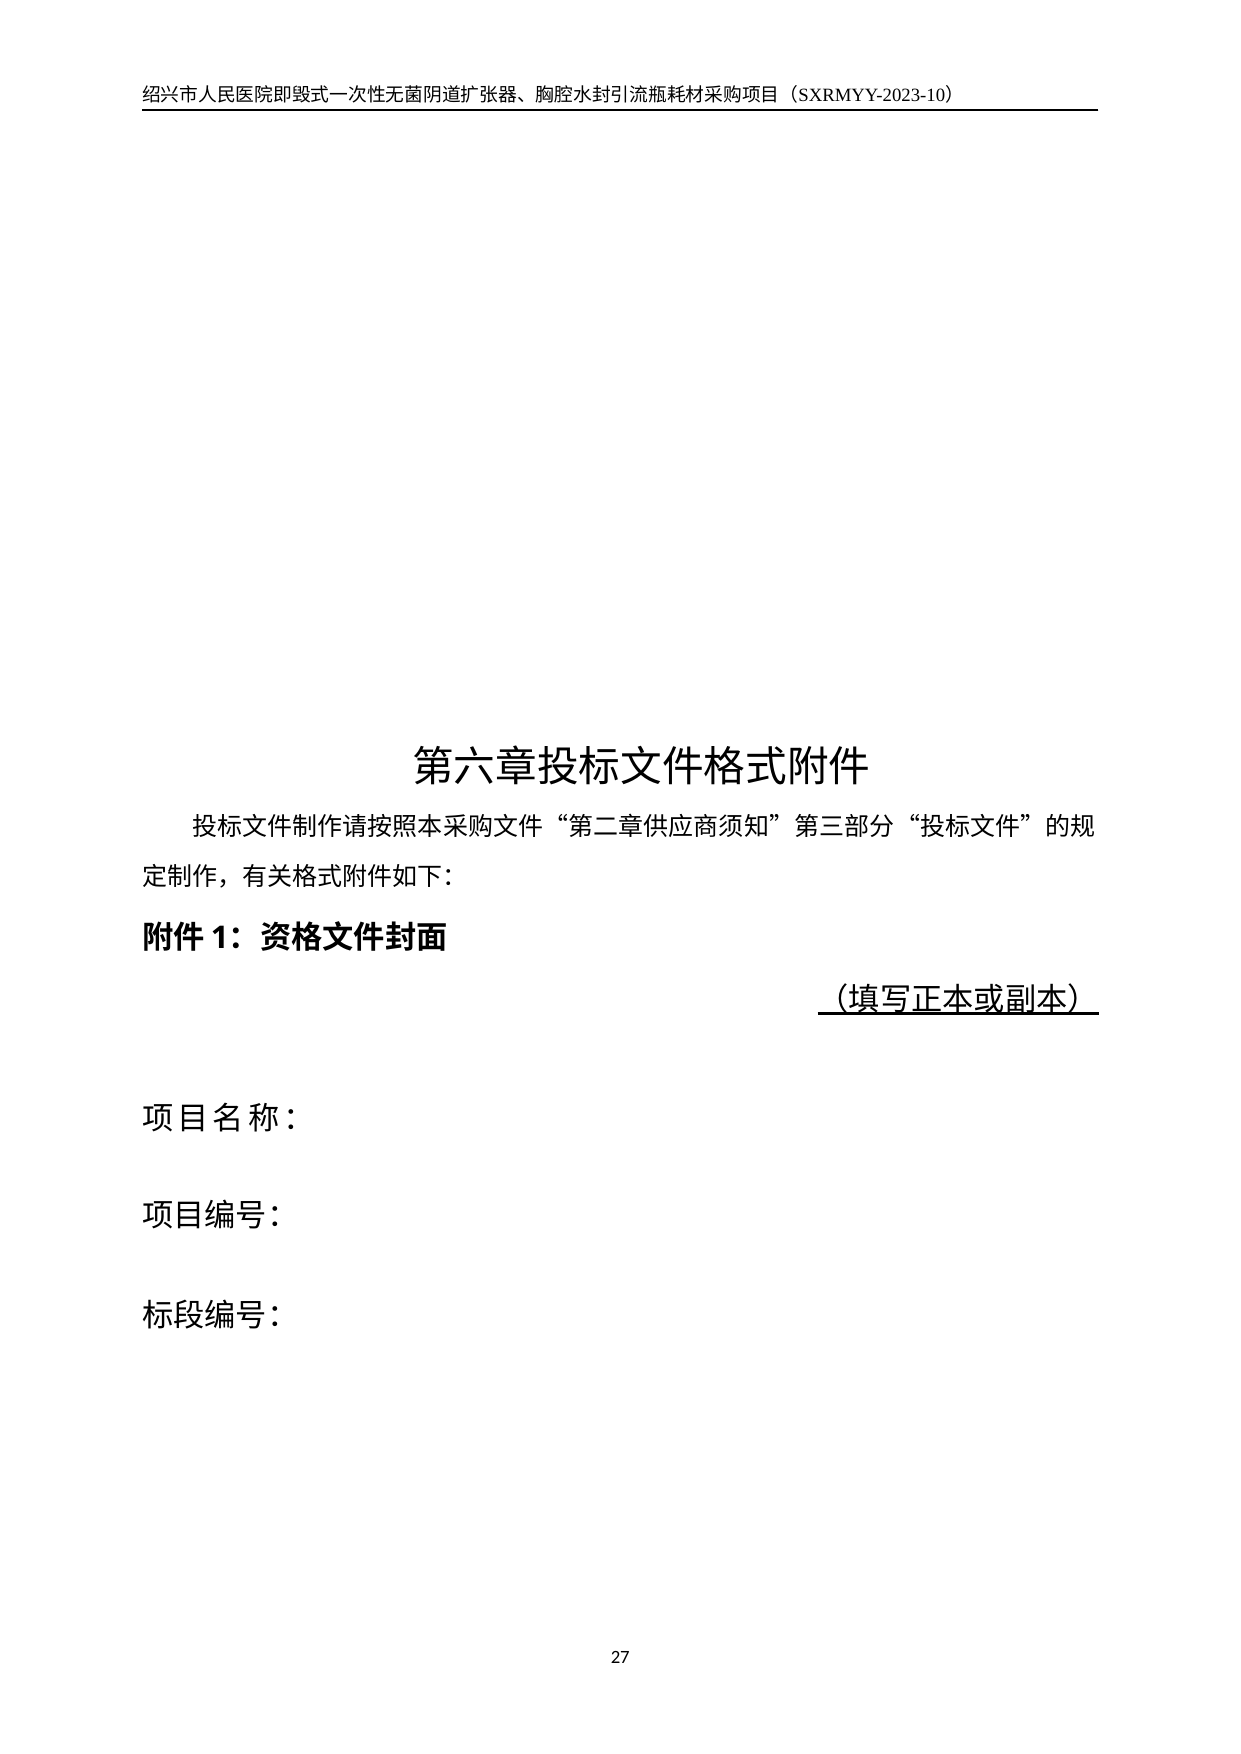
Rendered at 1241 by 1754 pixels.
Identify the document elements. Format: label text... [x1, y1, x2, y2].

text 项目名称： [142, 1083, 1110, 1148]
text 投标文件制作请按照本采购文件“第二章供应商须知”第三部分“投标文件”的规定制作，有关格式附件如下： [142, 796, 1098, 896]
text 附件1：资格文件封面 [142, 912, 1098, 957]
text （填写正本或副本） [142, 974, 1098, 1019]
text 标段编号： [142, 1280, 1098, 1345]
text 第六章投标文件格式附件 [142, 731, 1098, 796]
text 项目编号： [142, 1180, 1098, 1245]
